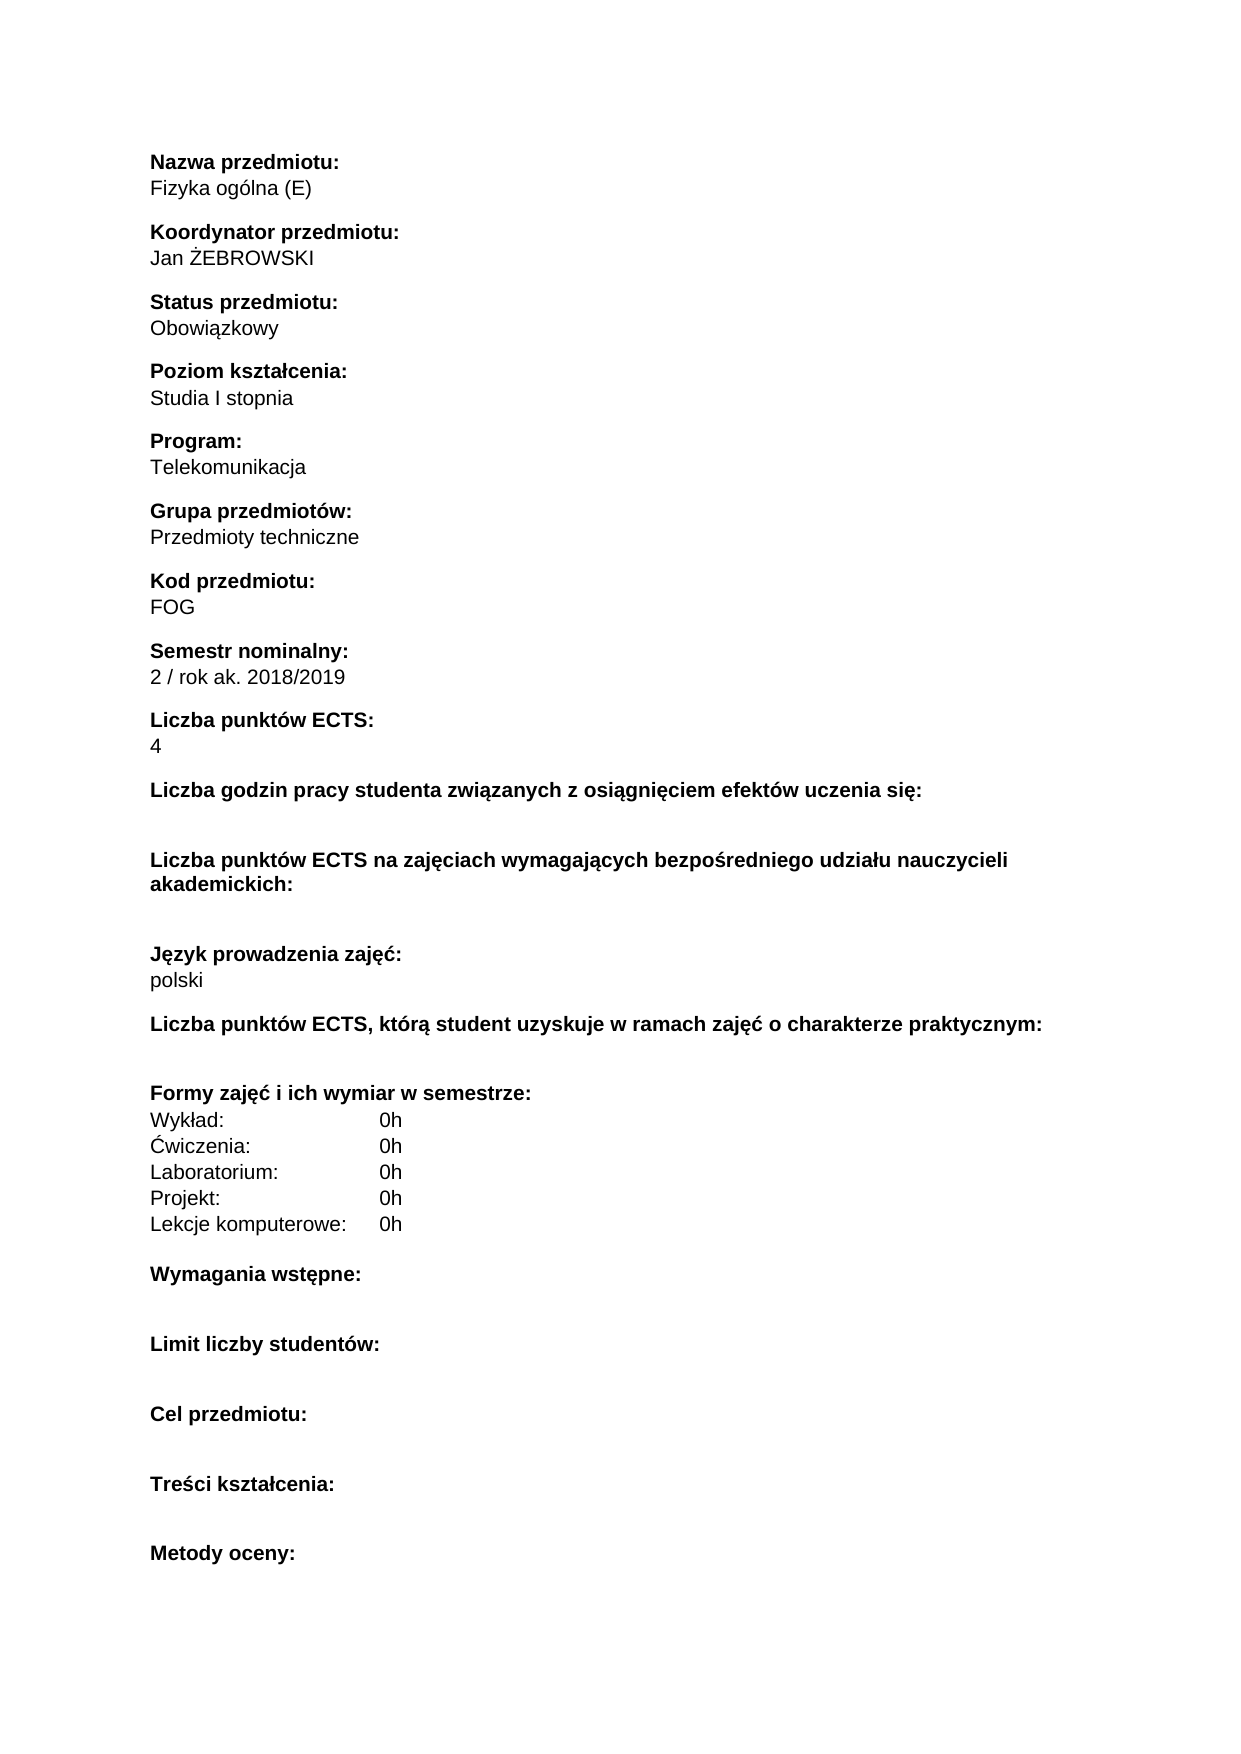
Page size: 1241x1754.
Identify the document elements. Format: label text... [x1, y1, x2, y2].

text Formy zajęć i ich wymiar w semestrze: [150, 1081, 1090, 1105]
text Liczba godzin pracy studenta związanych z osiągnięciem efektów uczenia się: [150, 778, 1090, 802]
text Liczba punktów ECTS na zajęciach wymagających bezpośredniego udziału nauczycieli akademickich: [150, 848, 1090, 896]
text Liczba punktów ECTS: [150, 708, 1090, 732]
text FOG [150, 595, 1090, 619]
text Grupa przedmiotów: [150, 499, 1090, 523]
text Przedmioty techniczne [150, 525, 1090, 549]
text Nazwa przedmiotu: [150, 150, 1090, 174]
text Jan ŻEBROWSKI [150, 246, 1090, 270]
text Obowiązkowy [150, 316, 1090, 339]
table_cell Lekcje komputerowe: [140, 1212, 367, 1236]
text Cel przedmiotu: [150, 1402, 1090, 1426]
text Wymagania wstępne: [150, 1262, 1090, 1286]
text Studia I stopnia [150, 385, 1090, 409]
table_cell 0h [369, 1158, 597, 1184]
text Telekomunikacja [150, 455, 1090, 479]
table_cell Laboratorium: [140, 1160, 367, 1184]
text Język prowadzenia zajęć: [150, 942, 1090, 966]
text Kod przedmiotu: [150, 569, 1090, 593]
text Koordynator przedmiotu: [150, 220, 1090, 244]
table_cell Ćwiczenia: [140, 1134, 367, 1158]
table_cell 0h [369, 1132, 597, 1158]
table_cell 0h [369, 1184, 597, 1210]
text Liczba punktów ECTS, którą student uzyskuje w ramach zajęć o charakterze praktycznym: [150, 1011, 1090, 1035]
text Status przedmiotu: [150, 289, 1090, 313]
text Treści kształcenia: [150, 1471, 1090, 1495]
text Metody oceny: [150, 1541, 1090, 1565]
text Fizyka ogólna (E) [150, 176, 1090, 200]
text 2 / rok ak. 2018/2019 [150, 664, 1090, 688]
table_cell Projekt: [140, 1186, 367, 1210]
text Semestr nominalny: [150, 638, 1090, 662]
text 4 [150, 734, 1090, 758]
text Limit liczby studentów: [150, 1332, 1090, 1356]
text polski [150, 968, 1090, 992]
text Program: [150, 429, 1090, 453]
text Poziom kształcenia: [150, 359, 1090, 383]
table_header 0h [369, 1108, 597, 1132]
table_cell 0h [369, 1210, 597, 1236]
table_header Wykład: [140, 1108, 367, 1132]
